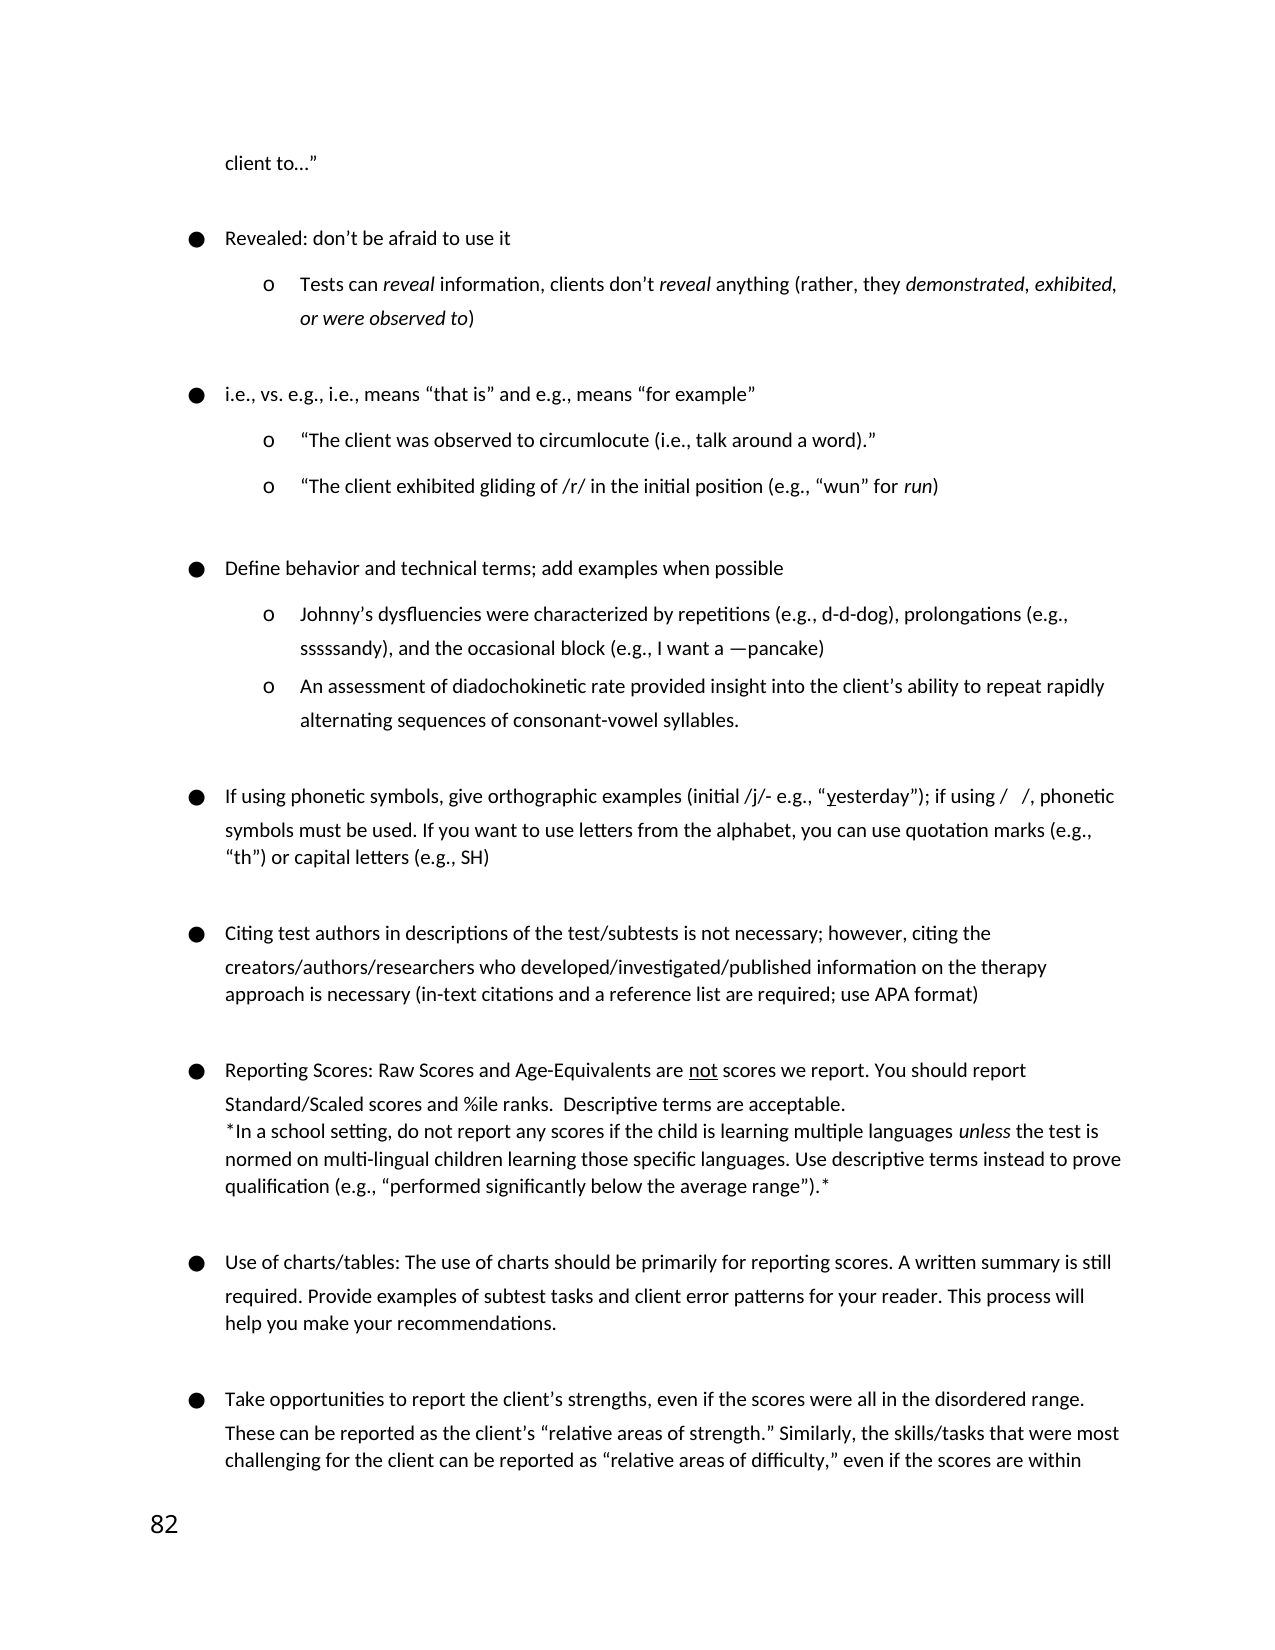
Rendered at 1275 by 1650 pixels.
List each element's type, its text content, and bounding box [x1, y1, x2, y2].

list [187, 150, 1125, 212]
list Reporting Scores: Raw Scores and Age-Equivalents are not scores we report. You should report Standard/Scaled scores and %ile ranks. Descriptive terms are acceptable. [187, 1046, 1125, 1117]
list “The client was observed to circumlocute (i.e., talk around a word).” [262, 417, 1125, 459]
list “The client exhibited gliding of /r/ in the initial position (e.g., “wun” for run) [262, 463, 1125, 542]
list Citing test authors in descriptions of the test/subtests is not necessary; however, citing the creators/authors/researchers who developed/investigated/published information on the therapy approach is necessary (in-text citations and a reference list are required; use APA format) [187, 909, 1125, 1044]
list Define behavior and technical terms; add examples when possible [187, 545, 1125, 587]
list i.e., vs. e.g., i.e., means “that is” and e.g., means “for example” [187, 371, 1125, 413]
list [187, 1375, 1125, 1473]
list Revealed: don’t be afraid to use it [187, 215, 1125, 258]
list If using phonetic symbols, give orthographic examples (initial /j/- e.g., “yesterday”); if using / /, phonetic symbols must be used. If you want to use letters from the alphabet, you can use quotation marks (e.g., “th”) or capital letters (e.g., SH) [187, 772, 1125, 907]
list Use of charts/tables: The use of charts should be primarily for reporting scores. A written summary is still required. Provide examples of subtest tasks and client error patterns for your reader. This process will help you make your recommendations. [187, 1238, 1125, 1372]
list Tests can reveal information, clients don’t reveal anything (rather, they demonstrated, exhibited, or were observed to) [262, 261, 1125, 368]
text *In a school setting, do not report any scores if the child is learning multiple languages unless the test is normed on multi-lingual children learning those specific languages. Use descriptive terms instead to prove qualification (e.g., “performed significantly below the average range”).* [225, 1118, 1125, 1236]
list Johnny’s dysfluencies were characterized by repetitions (e.g., d-d-dog), prolongations (e.g., sssssandy), and the occasional block (e.g., I want a —pancake) [262, 591, 1125, 661]
list An assessment of diadochokinetic rate provided insight into the client’s ability to repeat rapidly alternating sequences of consonant-vowel syllables. [262, 663, 1125, 770]
